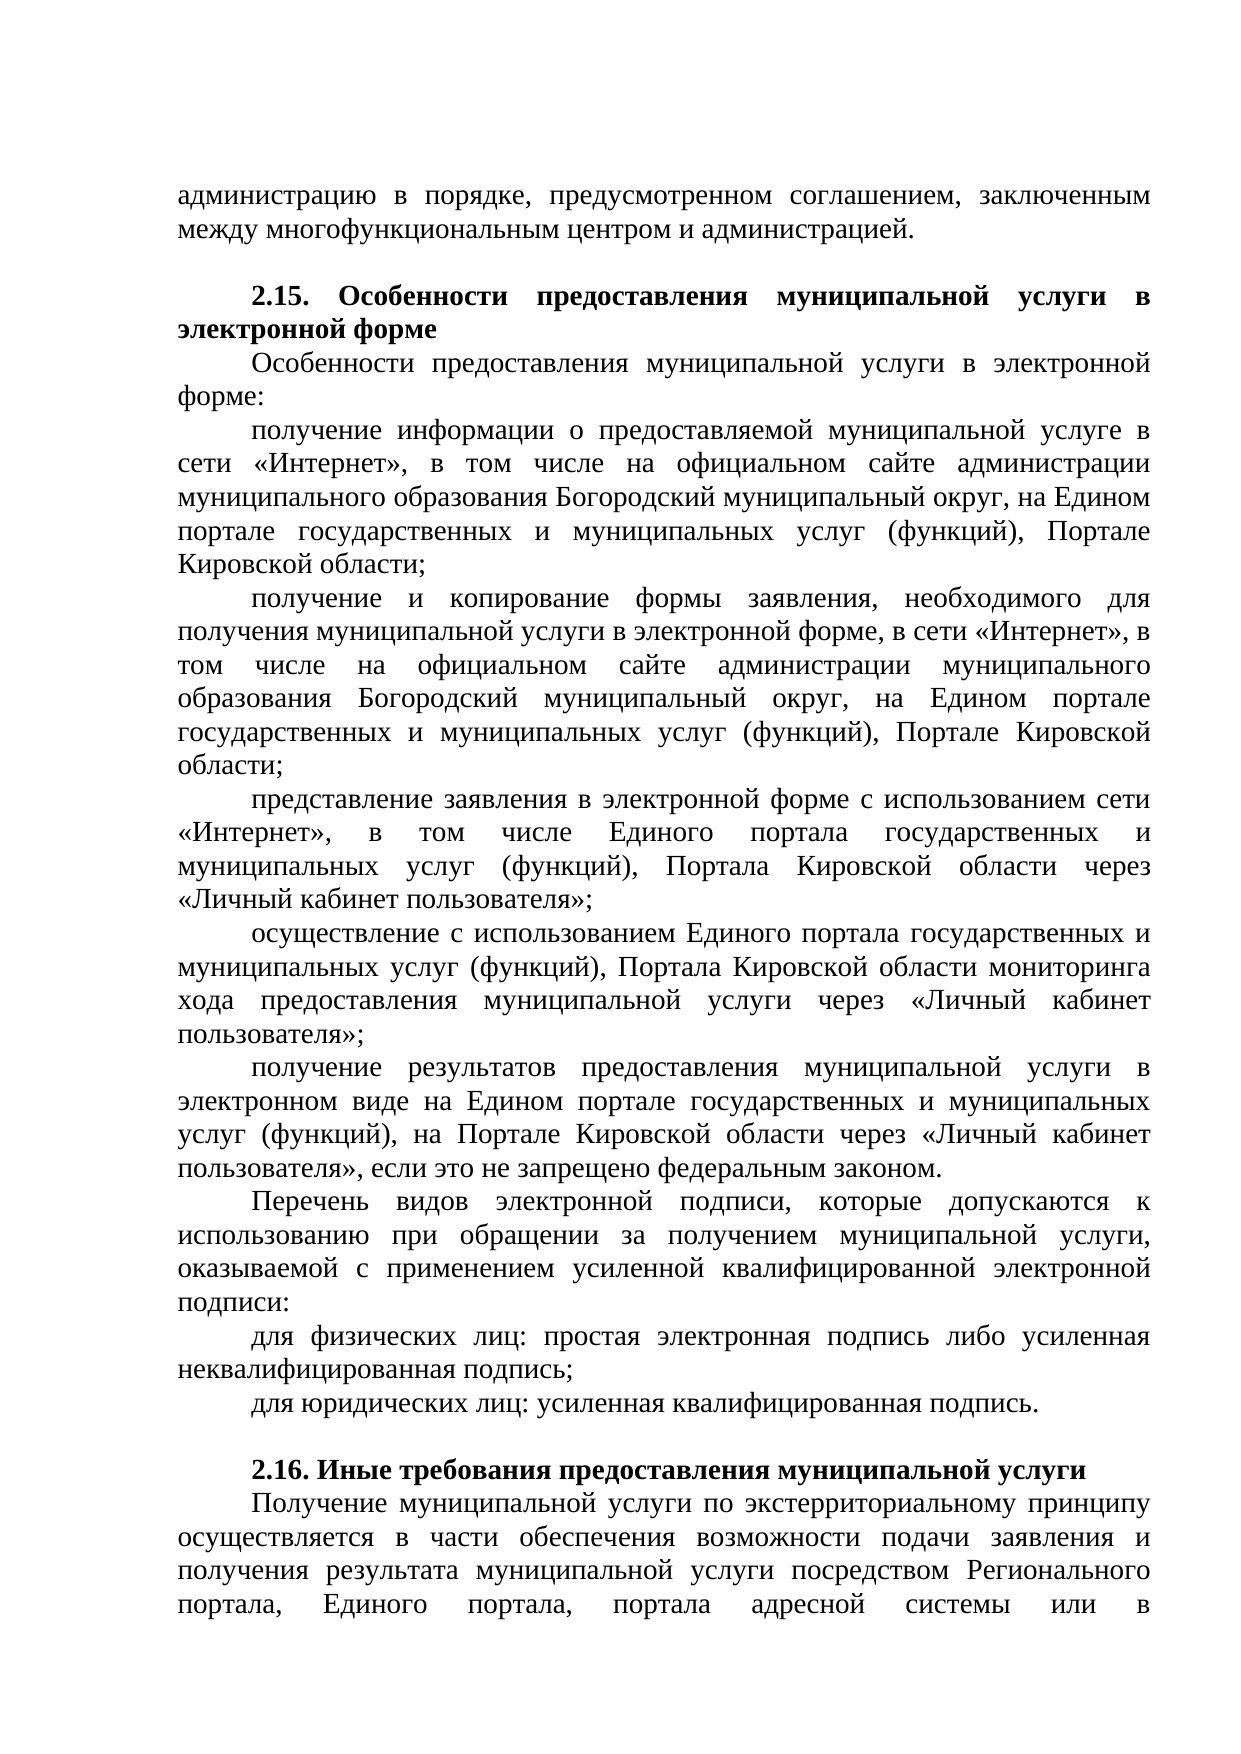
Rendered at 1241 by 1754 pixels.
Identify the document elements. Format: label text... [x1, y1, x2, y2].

text представление заявления в электронной форме с использованием сети «Интернет», в том числе Единого портала государственных и муниципальных услуг (функций), Портала Кировской области через «Личный кабинет пользователя»; [177, 781, 1152, 915]
text для юридических лиц: усиленная квалифицированная подпись. [177, 1385, 1152, 1418]
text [177, 177, 1152, 244]
text получение и копирование формы заявления, необходимого для получения муниципальной услуги в электронной форме, в сети «Интернет», в том числе на официальном сайте администрации муниципального образования Богородский муниципальный округ, на Едином портале государственных и муниципальных услуг (функций), Портале Кировской области; [177, 580, 1152, 781]
text Особенности предоставления муниципальной услуги в электронной форме: [177, 345, 1152, 412]
text для физических лиц: простая электронная подпись либо усиленная неквалифицированная подпись; [177, 1318, 1152, 1385]
text осуществление с использованием Единого портала государственных и муниципальных услуг (функций), Портала Кировской области мониторинга хода предоставления муниципальной услуги через «Личный кабинет пользователя»; [177, 915, 1152, 1049]
text Перечень видов электронной подписи, которые допускаются к использованию при обращении за получением муниципальной услуги, оказываемой с применением усиленной квалифицированной электронной подписи: [177, 1183, 1152, 1318]
title 2.15. Особенности предоставления муниципальной услуги в электронной форме [177, 278, 1152, 345]
title 2.16. Иные требования предоставления муниципальной услуги [177, 1452, 1152, 1485]
text получение результатов предоставления муниципальной услуги в электронном виде на Едином портале государственных и муниципальных услуг (функций), на Портале Кировской области через «Личный кабинет пользователя», если это не запрещено федеральным законом. [177, 1049, 1152, 1183]
text получение информации о предоставляемой муниципальной услуге в сети «Интернет», в том числе на официальном сайте администрации муниципального образования Богородский муниципальный округ, на Едином портале государственных и муниципальных услуг (функций), Портале Кировской области; [177, 412, 1152, 580]
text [177, 1485, 1152, 1619]
